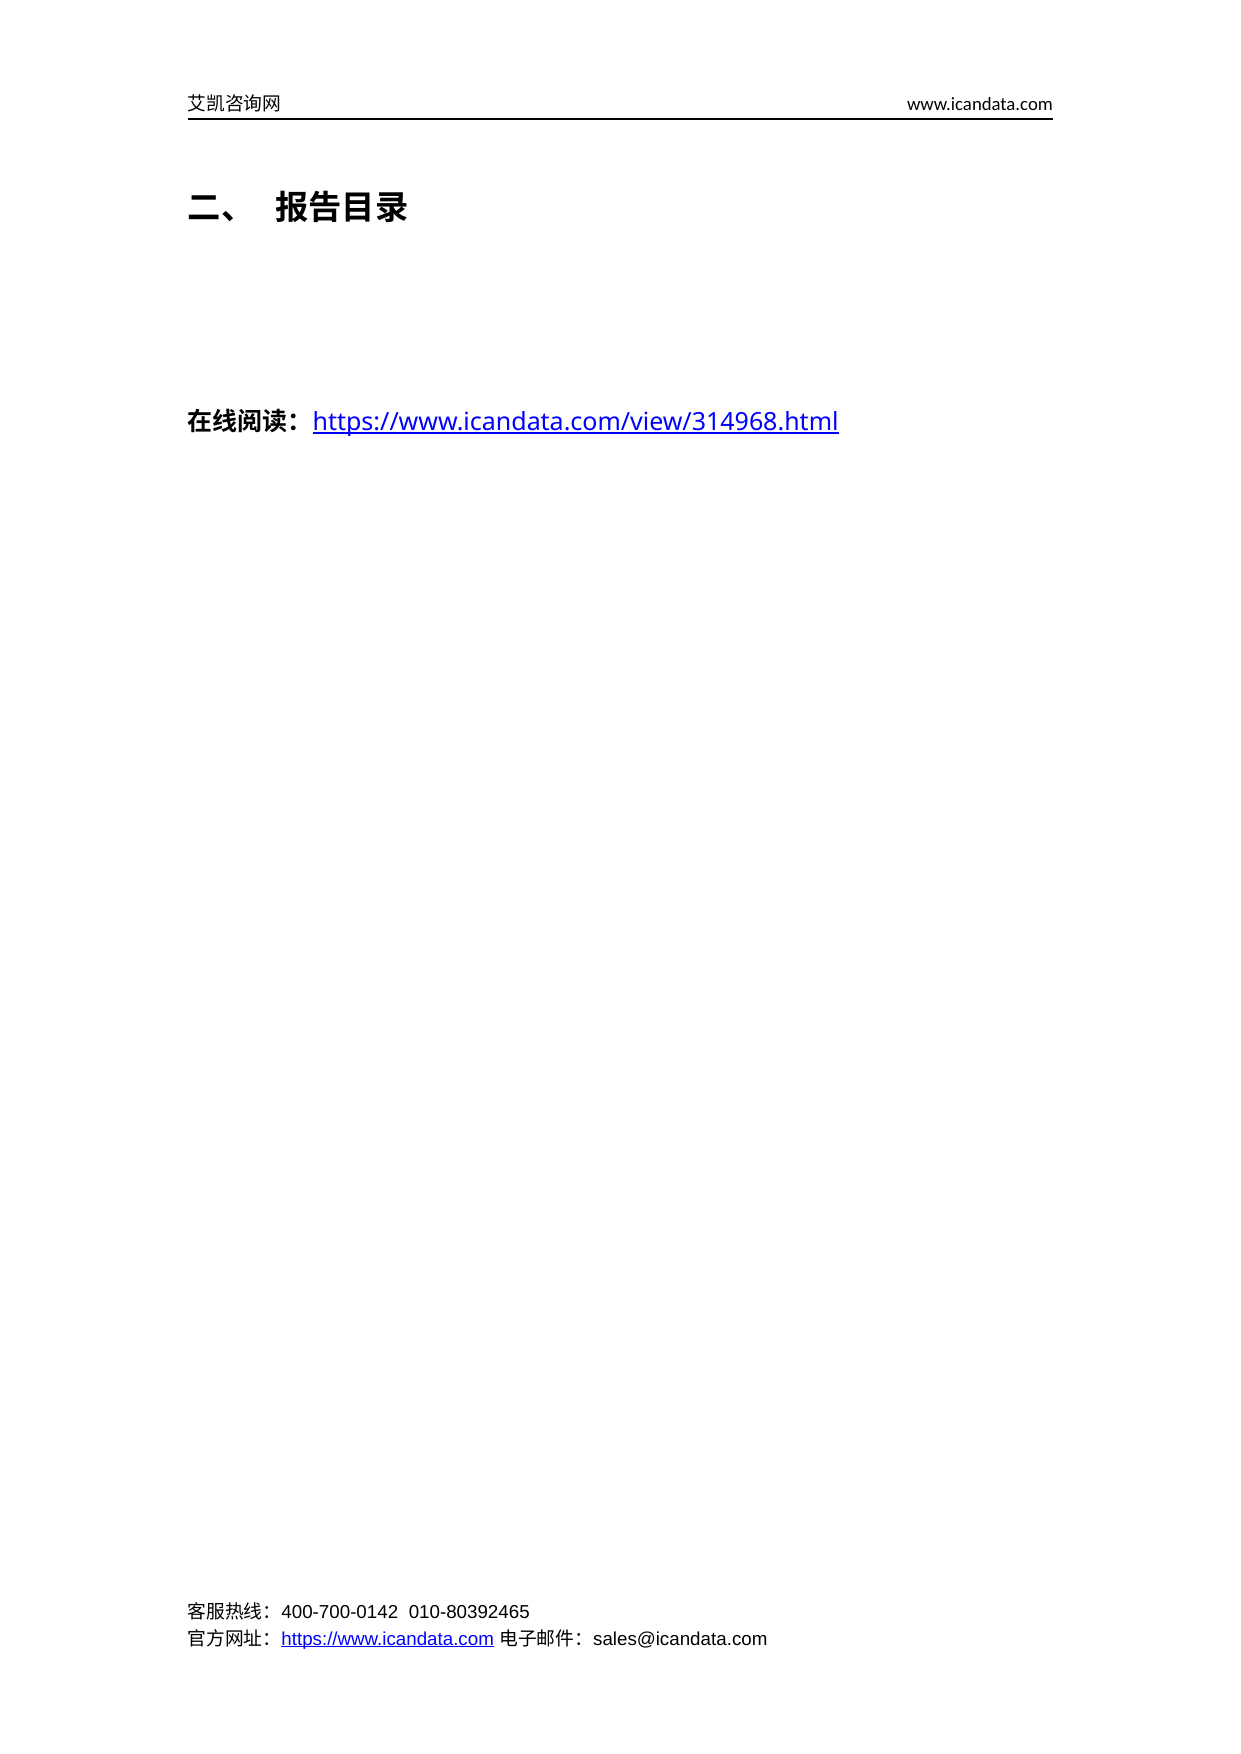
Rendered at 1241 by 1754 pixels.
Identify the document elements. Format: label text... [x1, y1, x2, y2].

subtitle 报告目录 [187, 172, 1053, 237]
text 在线阅读：https://www.icandata.com/view/314968.html [187, 387, 1053, 452]
